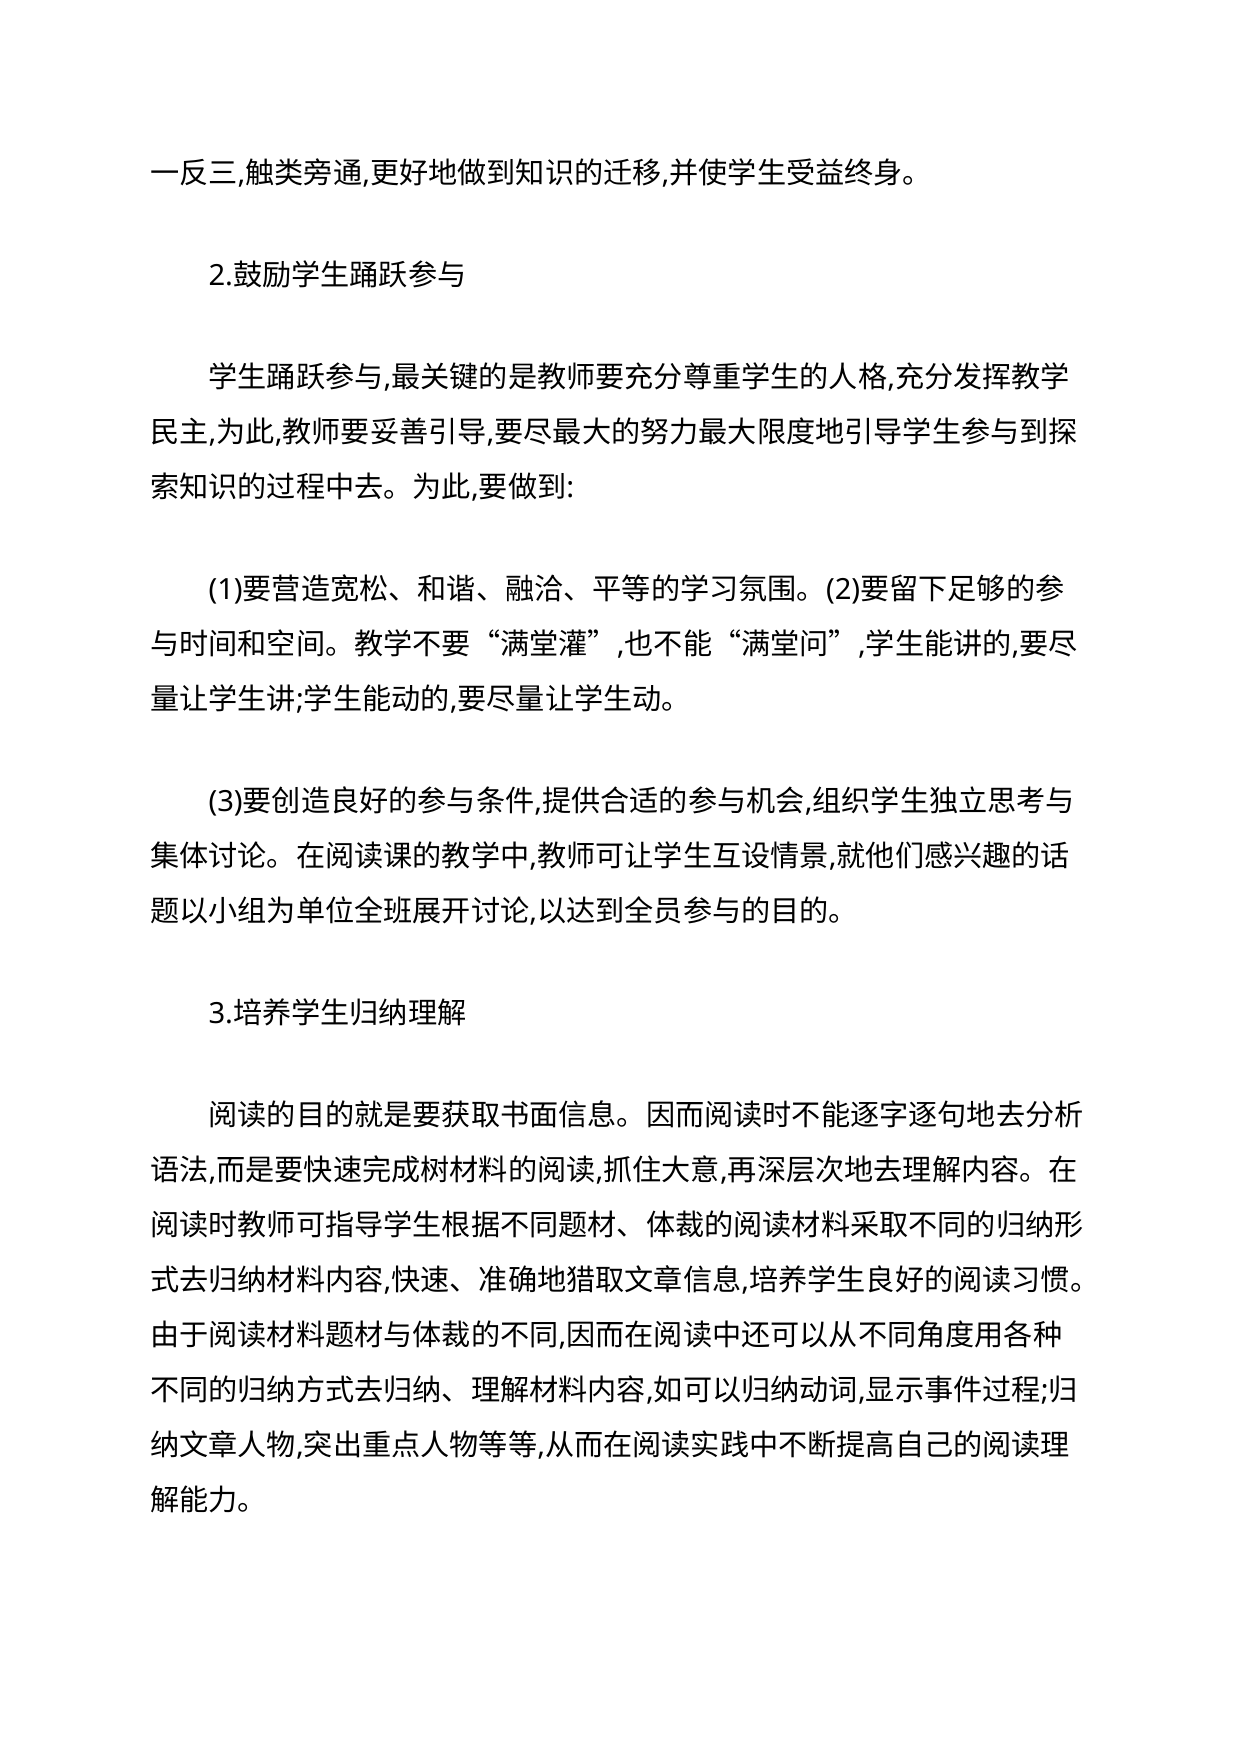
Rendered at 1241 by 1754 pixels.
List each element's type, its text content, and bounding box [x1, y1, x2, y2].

text 2.鼓励学生踊跃参与 [150, 252, 1090, 294]
text (1)要营造宽松、和谐、融洽、平等的学习氛围。(2)要留下足够的参与时间和空间。教学不要“满堂灌”,也不能“满堂问”,学生能讲的,要尽量让学生讲;学生能动的,要尽量让学生动。 [150, 566, 1090, 718]
text 学生踊跃参与,最关键的是教师要充分尊重学生的人格,充分发挥教学民主,为此,教师要妥善引导,要尽最大的努力最大限度地引导学生参与到探索知识的过程中去。为此,要做到: [150, 354, 1090, 506]
text 3.培养学生归纳理解 [150, 990, 1090, 1032]
text 阅读的目的就是要获取书面信息。因而阅读时不能逐字逐句地去分析语法,而是要快速完成树材料的阅读,抓住大意,再深层次地去理解内容。在阅读时教师可指导学生根据不同题材、体裁的阅读材料采取不同的归纳形式去归纳材料内容,快速、准确地猎取文章信息,培养学生良好的阅读习惯。由于阅读材料题材与体裁的不同,因而在阅读中还可以从不同角度用各种不同的归纳方式去归纳、理解材料内容,如可以归纳动词,显示事件过程;归纳文章人物,突出重点人物等等,从而在阅读实践中不断提高自己的阅读理解能力。 [150, 1092, 1090, 1519]
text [150, 150, 1090, 192]
text (3)要创造良好的参与条件,提供合适的参与机会,组织学生独立思考与集体讨论。在阅读课的教学中,教师可让学生互设情景,就他们感兴趣的话题以小组为单位全班展开讨论,以达到全员参与的目的。 [150, 778, 1090, 930]
